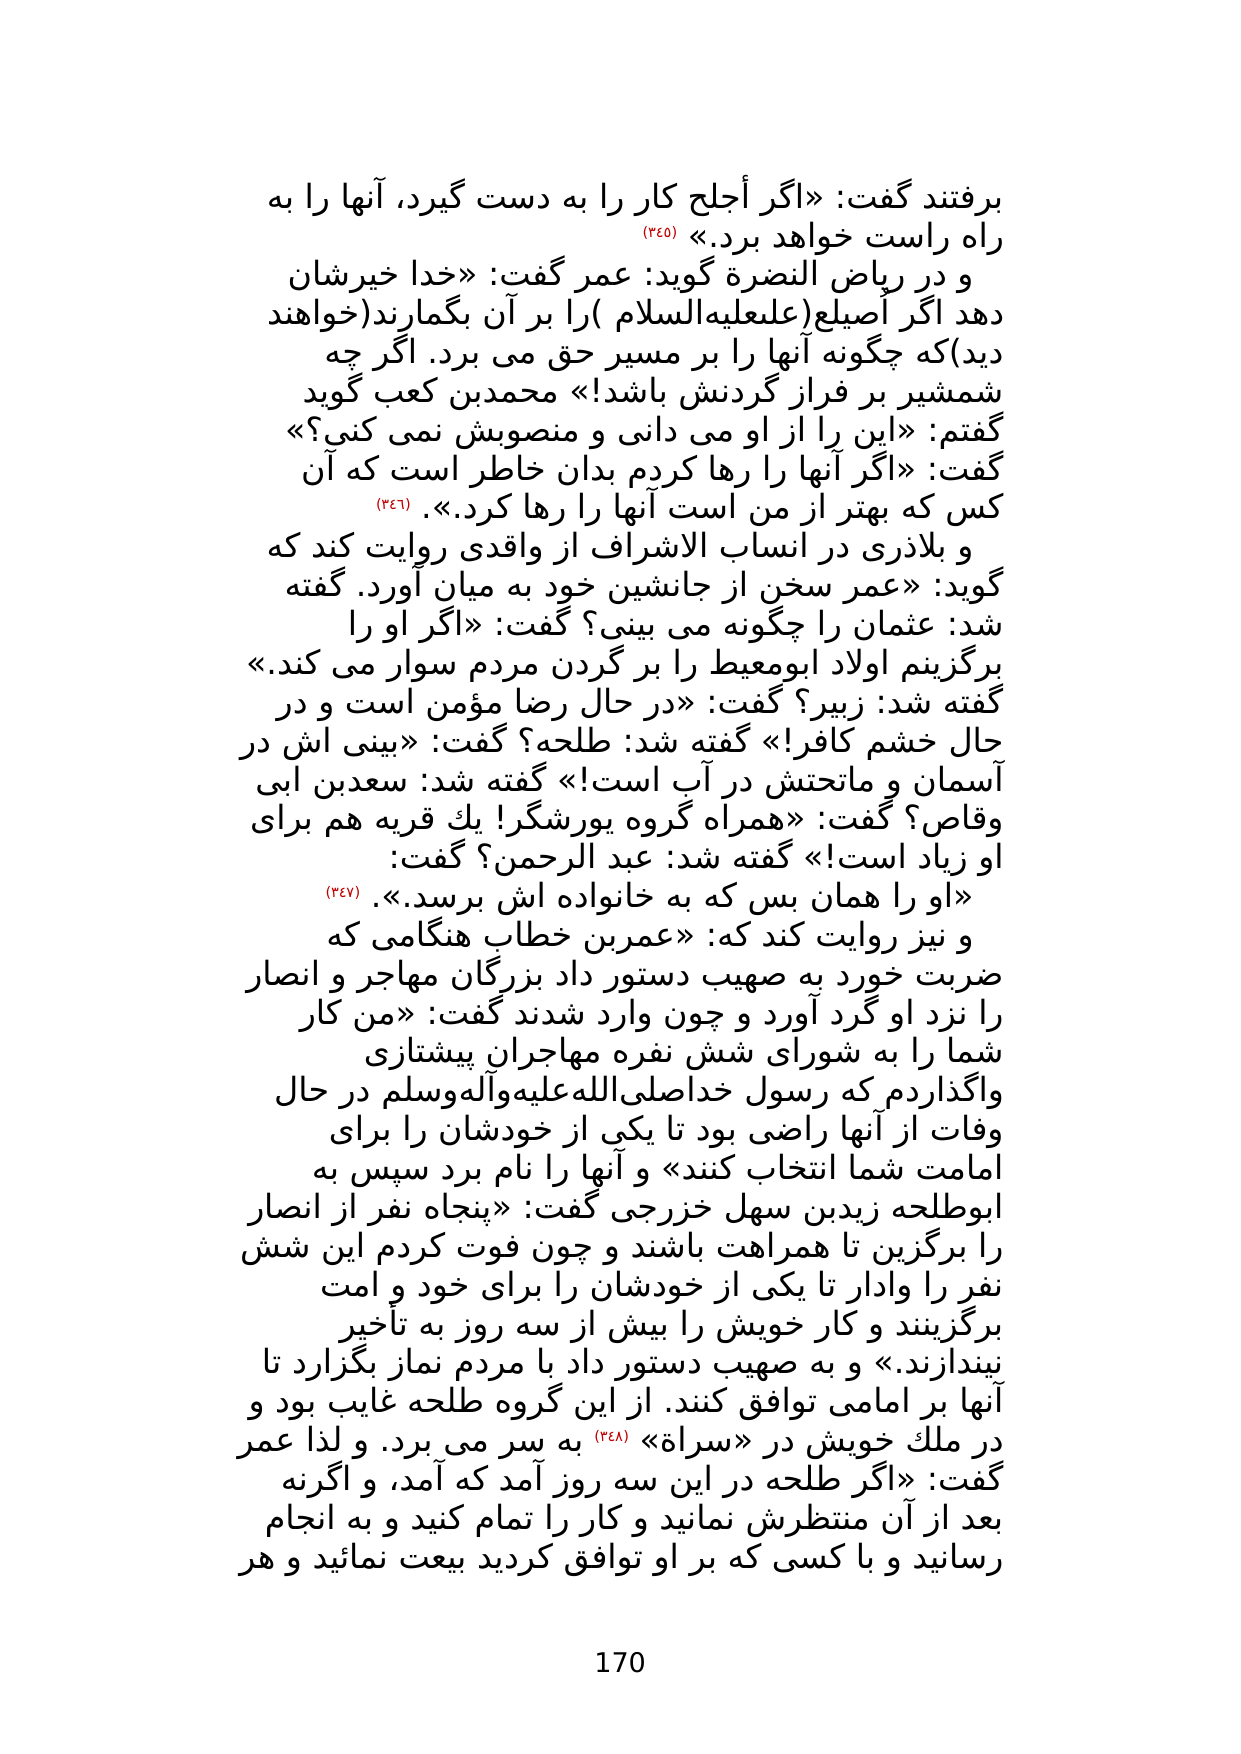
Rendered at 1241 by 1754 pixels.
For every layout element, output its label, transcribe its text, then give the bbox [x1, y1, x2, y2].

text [236, 177, 1004, 255]
text و در رياض النضرة گويد: عمر گفت: «خدا خيرشان دهد اگر اُصيلع(علىعليه‌السلام )را بر آن بگمارند(خواهند ديد)كه چگونه آنها را بر مسير حق مى برد. اگر چه شمشير بر فراز گردنش باشد!» محمدبن كعب گويد گفتم: «اين را از او مى دانى و منصوبش نمى كنى؟» گفت: «اگر آنها را رها كردم بدان خاطر است كه آن كس كه بهتر از من است آنها را رها كرد.». (٣٤٦) [236, 255, 1004, 527]
text و بلاذرى در انساب الاشراف از واقدى روايت كند كه گويد: «عمر سخن از جانشين خود به ميان آورد. گفته شد: عثمان را چگونه مى بينى؟ گفت: «اگر او را برگزينم اولاد ابومعيط را بر گردن مردم سوار مى كند.» گفته شد: زبير؟ گفت: «در حال رضا مؤمن است و در حال خشم كافر!» گفته شد: طلحه؟ گفت: «بينى اش در آسمان و ماتحتش در آب است!» گفته شد: سعدبن ابى وقاص؟ گفت: «همراه گروه يورشگر! يك قريه هم براى او زياد است!» گفته شد: عبد الرحمن؟ گفت: [236, 527, 1004, 877]
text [236, 915, 1004, 1576]
text «او را همان بس كه به خانواده اش برسد.». (٣٤٧) [236, 877, 1004, 915]
